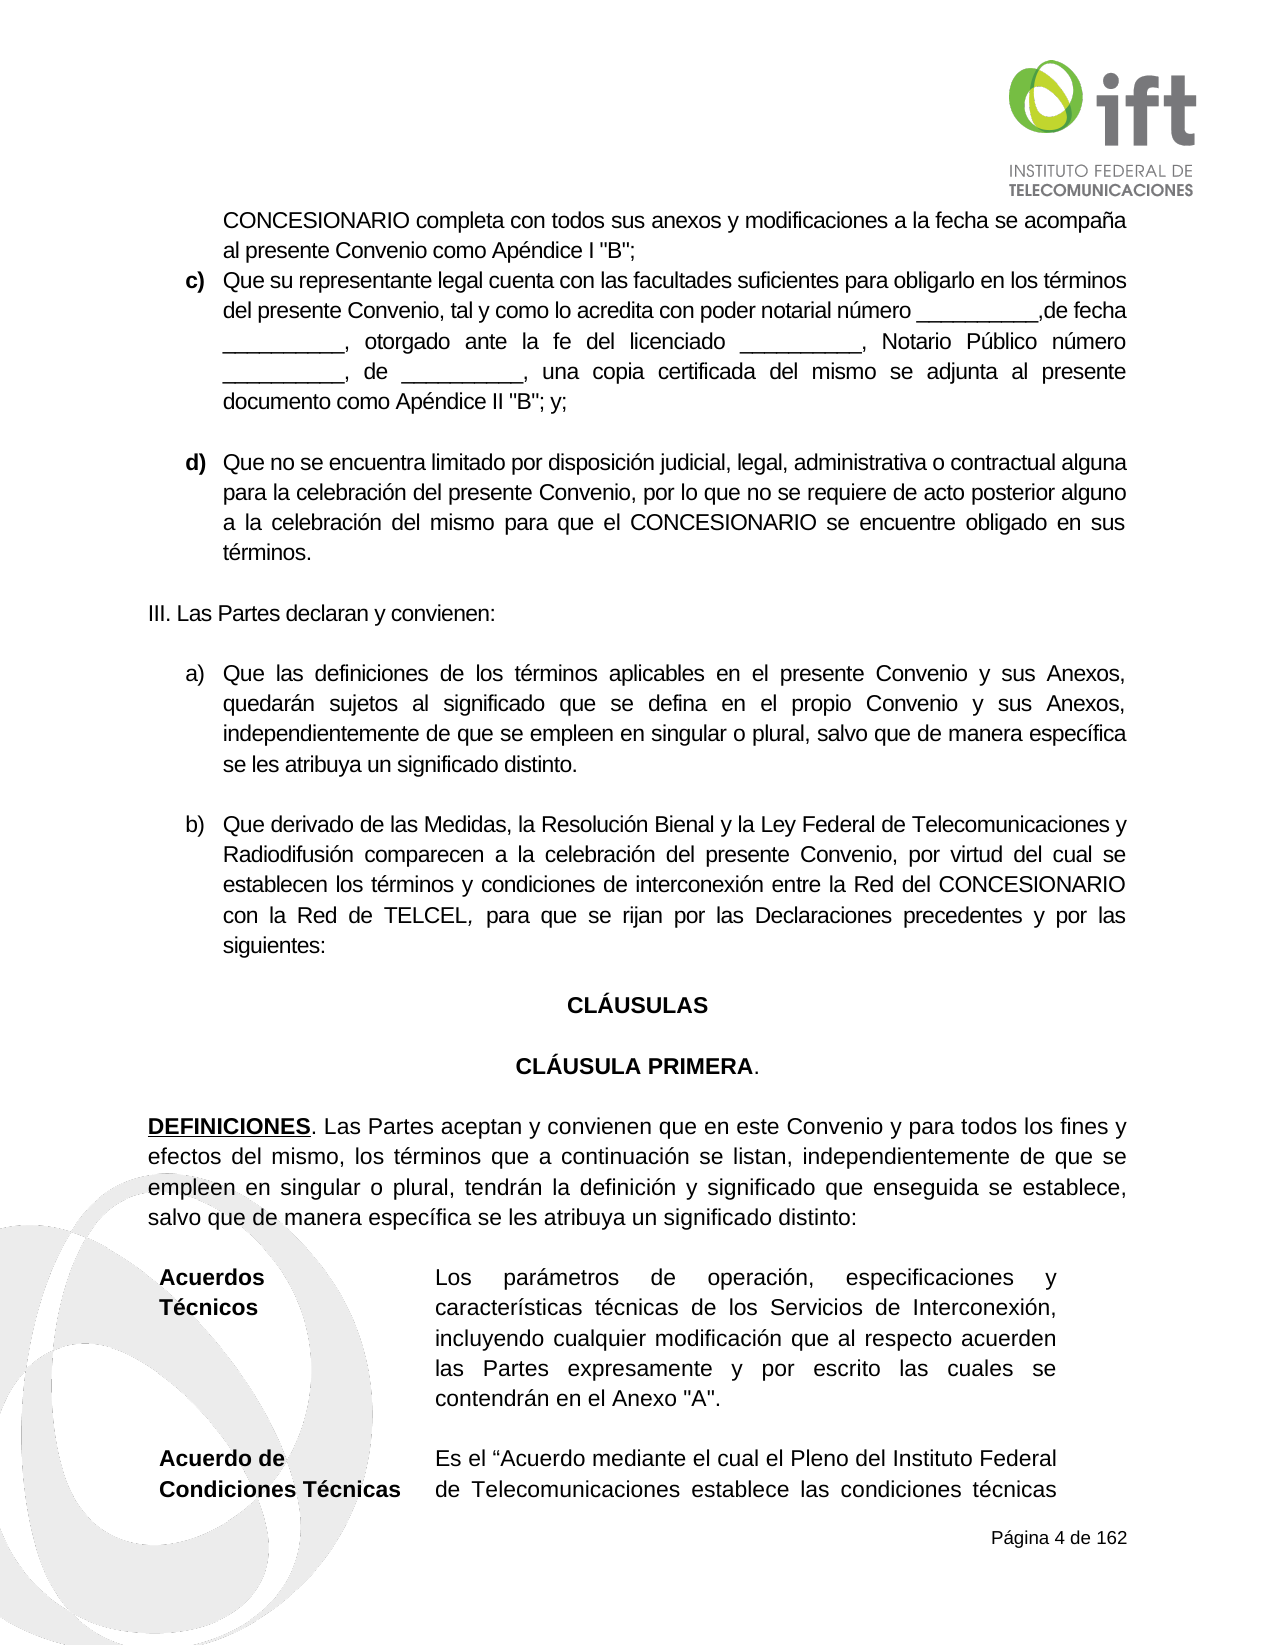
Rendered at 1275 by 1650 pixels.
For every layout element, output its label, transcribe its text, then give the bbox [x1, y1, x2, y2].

picture [0, 0, 1272, 1645]
table_header Los parámetros de operación, especificaciones y características técnicas de los Servicios de Interconexión, incluyendo cualquier modificación que al respecto acuerden las Partes expresamente y por escrito las cuales se contendrán en el Anexo "A". [424, 1264, 1068, 1445]
text CLÁUSULA PRIMERA. [148, 1053, 1127, 1079]
list Que las definiciones de los términos aplicables en el presente Convenio y sus Anexos, quedarán sujetos al significado que se defina en el propio Convenio y sus Anexos, independientemente de que se empleen en singular o plural, salvo que de manera específica se les atribuya un significado distinto. [185, 660, 1127, 777]
text III. Las Partes declaran y convienen: [148, 599, 1127, 626]
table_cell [148, 1445, 423, 1502]
text CLÁUSULAS [148, 992, 1127, 1018]
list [185, 207, 1127, 263]
list Que no se encuentra limitado por disposición judicial, legal, administrativa o contractual alguna para la celebración del presente Convenio, por lo que no se requiere de acto posterior alguno a la celebración del mismo para que el CONCESIONARIO se encuentre obligado en sus términos. [185, 448, 1127, 565]
list Que su representante legal cuenta con las facultades suficientes para obligarlo en los términos del presente Convenio, tal y como lo acredita con poder notarial número __________,de fecha __________, otorgado ante la fe del licenciado __________, Notario Público número __________, de __________, una copia certificada del mismo se adjunta al presente documento como Apéndice II "B"; y; [185, 267, 1127, 414]
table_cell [424, 1445, 1068, 1502]
table_header Acuerdos Técnicos [148, 1264, 423, 1445]
list Que derivado de las Medidas, la Resolución Bienal y la Ley Federal de Telecomunicaciones y Radiodifusión comparecen a la celebración del presente Convenio, por virtud del cual se establecen los términos y condiciones de interconexión entre la Red del CONCESIONARIO con la Red de TELCEL, para que se rijan por las Declaraciones precedentes y por las siguientes: [185, 811, 1127, 958]
text DEFINICIONES. Las Partes aceptan y convienen que en este Convenio y para todos los fines y efectos del mismo, los términos que a continuación se listan, independientemente de que se empleen en singular o plural, tendrán la definición y significado que enseguida se establece, salvo que de manera específica se les atribuya un significado distinto: [148, 1113, 1127, 1230]
